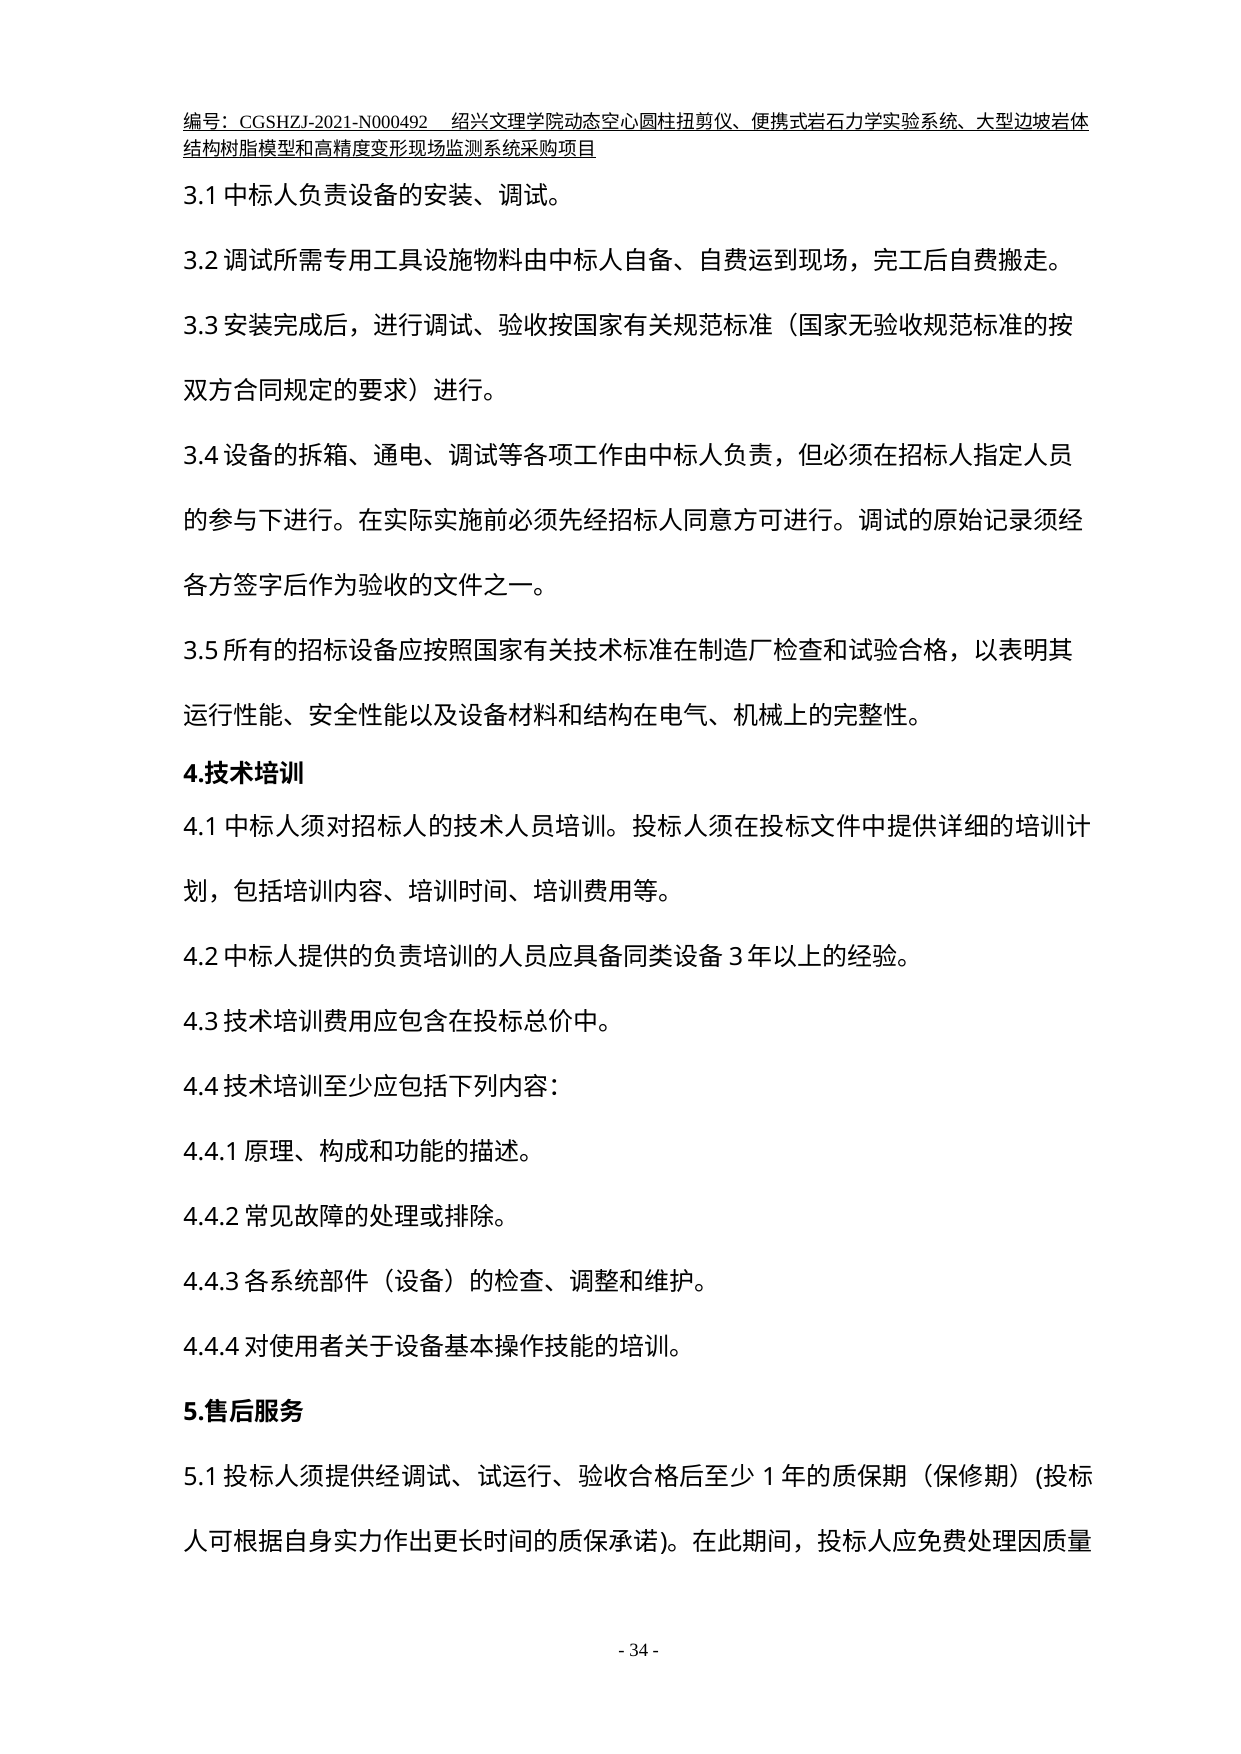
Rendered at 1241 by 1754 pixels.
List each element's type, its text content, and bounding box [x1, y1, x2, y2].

text 3.2调试所需专用工具设施物料由中标人自备、自费运到现场，完工后自费搬走。 [183, 226, 1094, 291]
text 3.4设备的拆箱、通电、调试等各项工作由中标人负责，但必须在招标人指定人员的参与下进行。在实际实施前必须先经招标人同意方可进行。调试的原始记录须经各方签字后作为验收的文件之一。 [183, 421, 1094, 616]
text 4.3技术培训费用应包含在投标总价中。 [183, 987, 1094, 1052]
list 4.4.4对使用者关于设备基本操作技能的培训。 [183, 1312, 1094, 1377]
list 4.4.1原理、构成和功能的描述。 [183, 1117, 1094, 1182]
list 4.4.2常见故障的处理或排除。 [183, 1182, 1094, 1247]
text 4.4技术培训至少应包括下列内容： [183, 1052, 1094, 1117]
list 5.售后服务 [183, 1377, 1094, 1442]
text 4.技术培训 [183, 746, 1094, 792]
text 3.1中标人负责设备的安装、调试。 [183, 161, 1094, 226]
text 3.5所有的招标设备应按照国家有关技术标准在制造厂检查和试验合格，以表明其运行性能、安全性能以及设备材料和结构在电气、机械上的完整性。 [183, 616, 1094, 746]
list 4.4.3各系统部件（设备）的检查、调整和维护。 [183, 1247, 1094, 1312]
text 4.2中标人提供的负责培训的人员应具备同类设备3年以上的经验。 [183, 922, 1094, 987]
text 3.3安装完成后，进行调试、验收按国家有关规范标准（国家无验收规范标准的按双方合同规定的要求）进行。 [183, 291, 1094, 421]
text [183, 1442, 1094, 1572]
text 4.1中标人须对招标人的技术人员培训。投标人须在投标文件中提供详细的培训计划，包括培训内容、培训时间、培训费用等。 [183, 792, 1094, 922]
